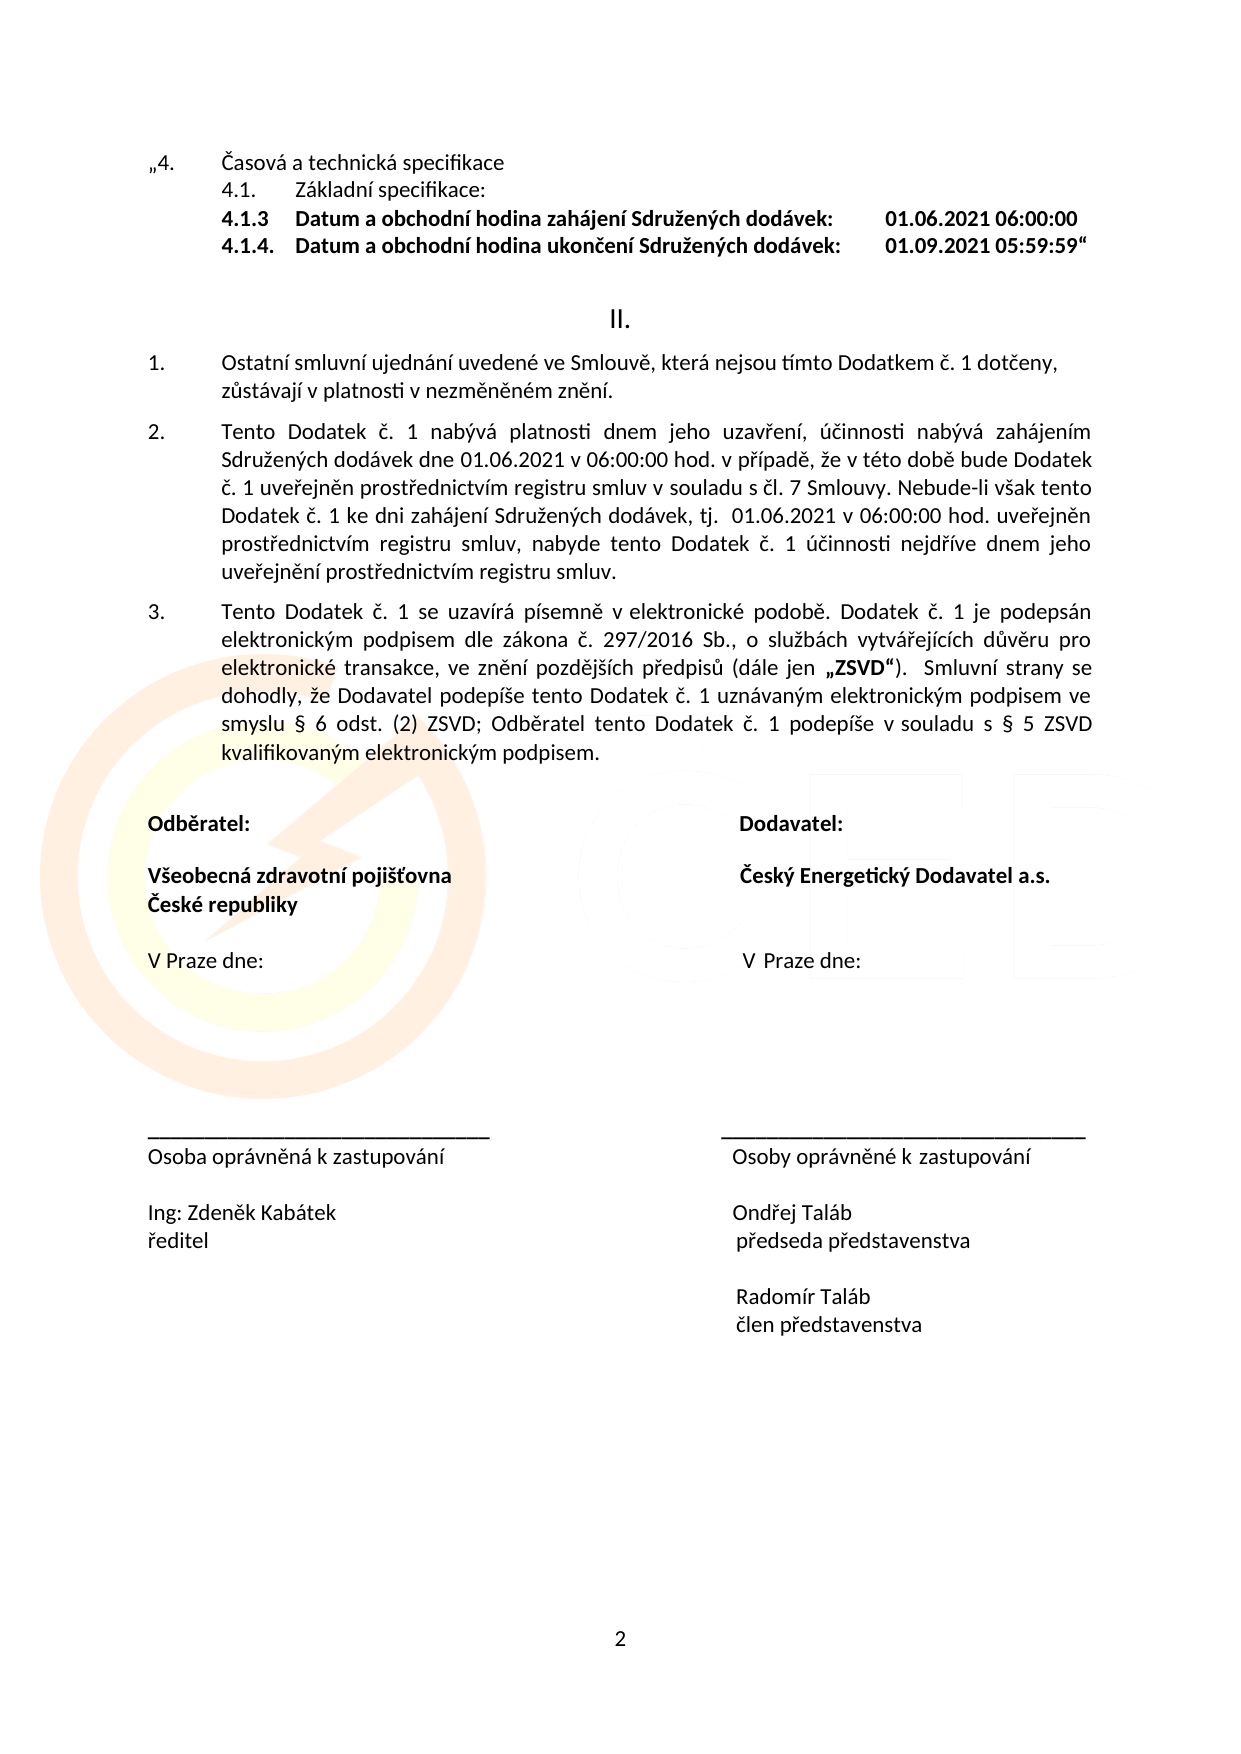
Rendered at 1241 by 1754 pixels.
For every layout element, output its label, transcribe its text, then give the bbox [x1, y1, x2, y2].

text člen představenstva [148, 1310, 1093, 1338]
text 4.1.4. Datum a obchodní hodina ukončení Sdružených dodávek: 01.09.2021 05:59:59“ [148, 232, 1093, 260]
text 4.1.3 Datum a obchodní hodina zahájení Sdružených dodávek: 01.06.2021 06:00:00 [148, 204, 1093, 232]
text 3. Tento Dodatek č. 1 se uzavírá písemně v elektronické podobě. Dodatek č. 1 je podepsán elektronickým podpisem dle zákona č. 297/2016 Sb., o službách vytvářejících důvěru pro elektronické transakce, ve znění pozdějších předpisů (dále jen „ZSVD“). Smluvní strany se dohodly, že Dodavatel podepíše tento Dodatek č. 1 uznávaným elektronickým podpisem ve smyslu § 6 odst. (2) ZSVD; Odběratel tento Dodatek č. 1 podepíše v souladu s § 5 ZSVD kvalifikovaným elektronickým podpisem. [148, 597, 1093, 766]
text Odběratel: Dodavatel: [148, 809, 1093, 837]
text České republiky [148, 890, 1093, 918]
text ______________________________ ________________________________ [148, 1114, 1093, 1142]
text ředitel předseda představenstva [148, 1226, 1093, 1254]
text 1. Ostatní smluvní ujednání uvedené ve Smlouvě, která nejsou tímto Dodatkem č. 1 dotčeny, zůstávají v platnosti v nezměněném znění. [148, 348, 1093, 404]
text „4. Časová a technická specifikace [148, 148, 1093, 176]
text Radomír Taláb [148, 1282, 1093, 1310]
text II. [148, 300, 1093, 336]
text Ing: Zdeněk Kabátek Ondřej Taláb [148, 1198, 1093, 1226]
text 4.1. Základní specifikace: [148, 176, 1093, 204]
text 2. Tento Dodatek č. 1 nabývá platnosti dnem jeho uzavření, účinnosti nabývá zahájením Sdružených dodávek dne 01.06.2021 v 06:00:00 hod. v případě, že v této době bude Dodatek č. 1 uveřejněn prostřednictvím registru smluv v souladu s čl. 7 Smlouvy. Nebude-li však tento Dodatek č. 1 ke dni zahájení Sdružených dodávek, tj. 01.06.2021 v 06:00:00 hod. uveřejněn prostřednictvím registru smluv, nabyde tento Dodatek č. 1 účinnosti nejdříve dnem jeho uveřejnění prostřednictvím registru smluv. [148, 417, 1093, 585]
text Všeobecná zdravotní pojišťovna Český Energetický Dodavatel a.s. [148, 862, 1093, 890]
text V Praze dne: V Praze dne: [148, 946, 1093, 974]
text Osoba oprávněná k zastupování Osoby oprávněné k zastupování [148, 1142, 1093, 1170]
